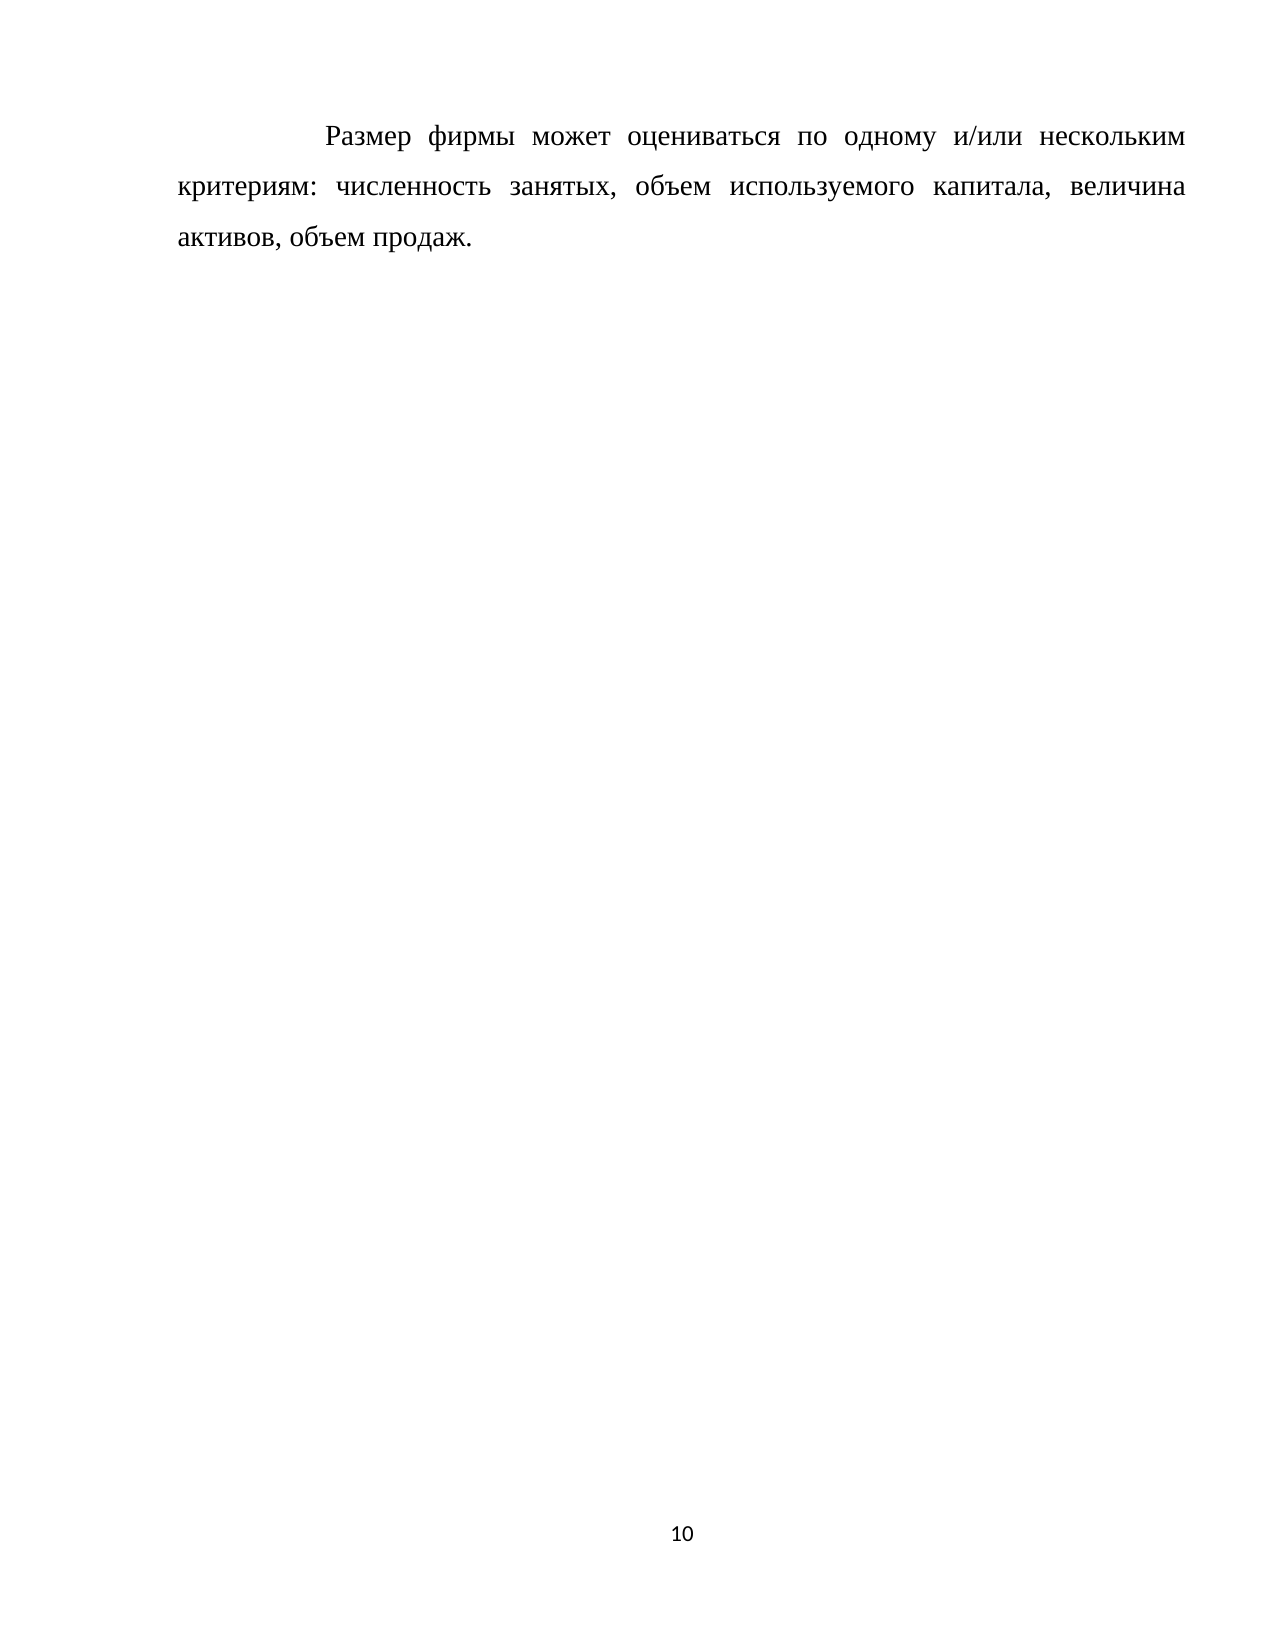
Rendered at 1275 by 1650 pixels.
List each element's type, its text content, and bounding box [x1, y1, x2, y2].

list Размер фирмы может оцениваться по одному и/или нескольким критериям: численность занятых, объем используемого капитала, величина активов, объем продаж. [177, 118, 1186, 252]
